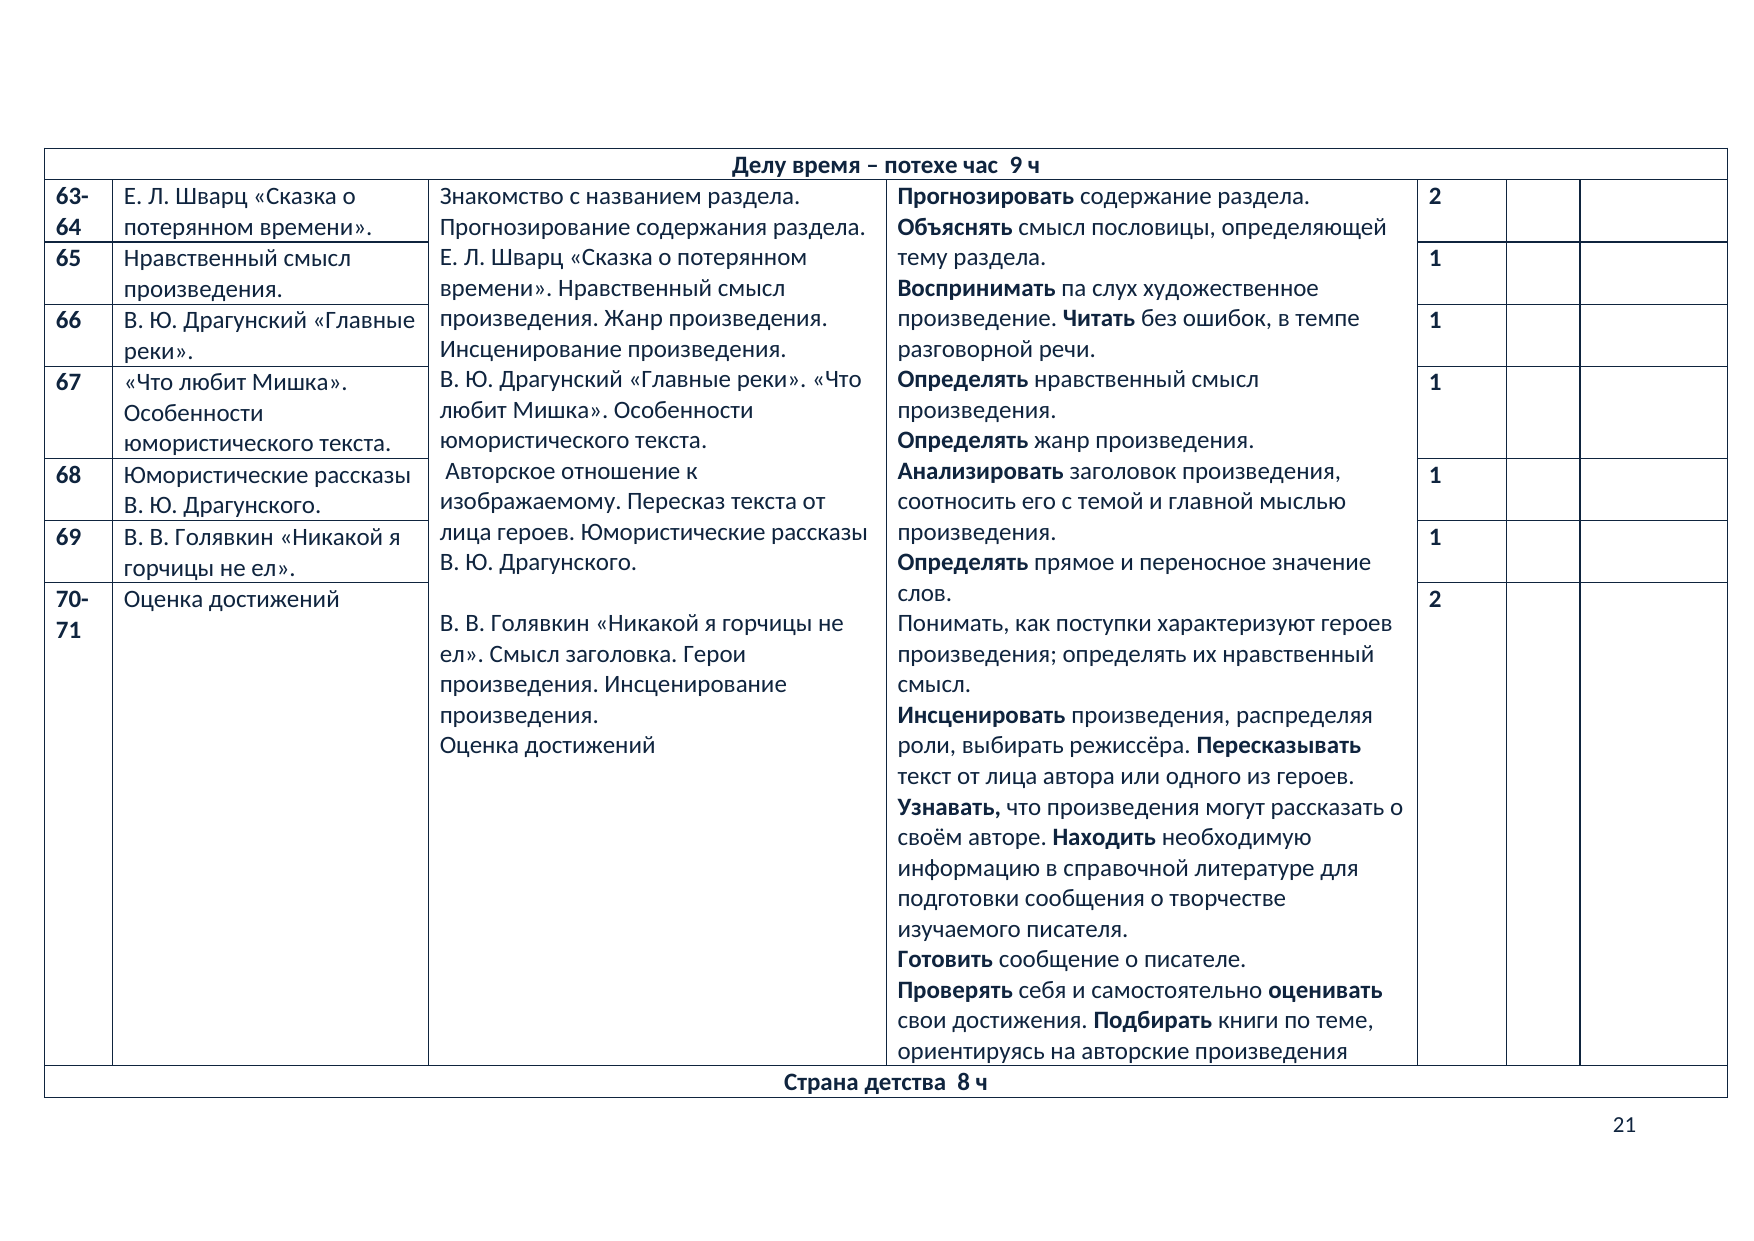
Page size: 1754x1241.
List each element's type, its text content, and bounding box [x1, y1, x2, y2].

table_cell «Что любит Мишка». Особенности юмористического текста. [113, 367, 428, 458]
table_cell 65 [45, 243, 112, 303]
table_cell [1581, 521, 1727, 582]
table_cell [1581, 459, 1727, 520]
table_cell 1 [1418, 305, 1506, 366]
table_cell Знакомство с названием раздела. Прогнозирование содержания раздела. Е. Л. Шварц «Сказка о потерянном времени». Нравственный смысл произведения. Жанр произведения. Инсценирование произведения. В. Ю. Драгунский «Главные реки». «Что любит Мишка». Особенности юмористического текста. Авторское отношение к изображаемому. Пересказ текста от лица героев. Юмористические рассказы В. Ю. Драгунского. В. В. Голявкин «Никакой я горчицы не ел». Смысл заголовка. Герои произведения. Инсценирование произведения. Оценка достижений [429, 180, 886, 1065]
table_cell 70-71 [45, 583, 112, 1065]
table_cell В. Ю. Драгунский «Главные реки». [113, 305, 428, 366]
table_cell [1581, 367, 1727, 458]
table_cell Оценка достижений [113, 583, 428, 1065]
table_cell [1507, 243, 1579, 303]
table_cell 1 [1418, 459, 1506, 520]
table_cell 66 [45, 305, 112, 366]
table_cell [1507, 367, 1579, 458]
table_cell [1581, 583, 1727, 1065]
table_cell Нравственный смысл произведения. [113, 243, 428, 303]
table_cell [1507, 583, 1579, 1065]
table_cell [1507, 180, 1579, 241]
table_cell Прогнозировать содержание раздела. Объяснять смысл пословицы, определяющей тему раздела. Воспринимать па слух художественное произведение. Читать без ошибок, в темпе разговорной речи. Определять нравственный смысл произведения. Определять жанр произведения. Анализировать заголовок произведения, соотносить его с темой и главной мыслью произведения. Определять прямое и переносное значение слов. Понимать, как поступки характеризуют героев произведения; определять их нравственный смысл. Инсценировать произведения, распределяя роли, выбирать режиссёра. Пересказывать текст от лица автора или одного из героев. Узнавать, что произведения могут рассказать о своём авторе. Находить необходимую информацию в справочной литературе для подготовки сообщения о творчестве изучаемого писателя. Готовить сообщение о писателе. Проверять себя и самостоятельно оценивать свои достижения. Подбирать книги по теме, ориентируясь на авторские произведения [887, 180, 1417, 1065]
table_cell 1 [1418, 521, 1506, 582]
table_cell 1 [1418, 367, 1506, 458]
table_cell [1507, 521, 1579, 582]
table_cell 68 [45, 459, 112, 520]
table_cell 63-64 [45, 180, 112, 241]
table_cell [1581, 180, 1727, 241]
table_cell [1507, 459, 1579, 520]
table_cell [1581, 243, 1727, 303]
table_cell Страна детства 8 ч [45, 1066, 1727, 1097]
table_cell 69 [45, 521, 112, 582]
table_cell Юмористические рассказы В. Ю. Драгунского. [113, 459, 428, 520]
table_cell 2 [1418, 583, 1506, 1065]
table_cell [1581, 305, 1727, 366]
table_cell 2 [1418, 180, 1506, 241]
table_cell [1507, 305, 1579, 366]
table_cell 1 [1418, 243, 1506, 303]
table_cell В. В. Голявкин «Никакой я горчицы не ел». [113, 521, 428, 582]
table_cell Делу время – потехе час 9 ч [45, 149, 1727, 179]
table_cell 67 [45, 367, 112, 458]
table_cell Е. Л. Шварц «Сказка о потерянном времени». [113, 180, 428, 241]
